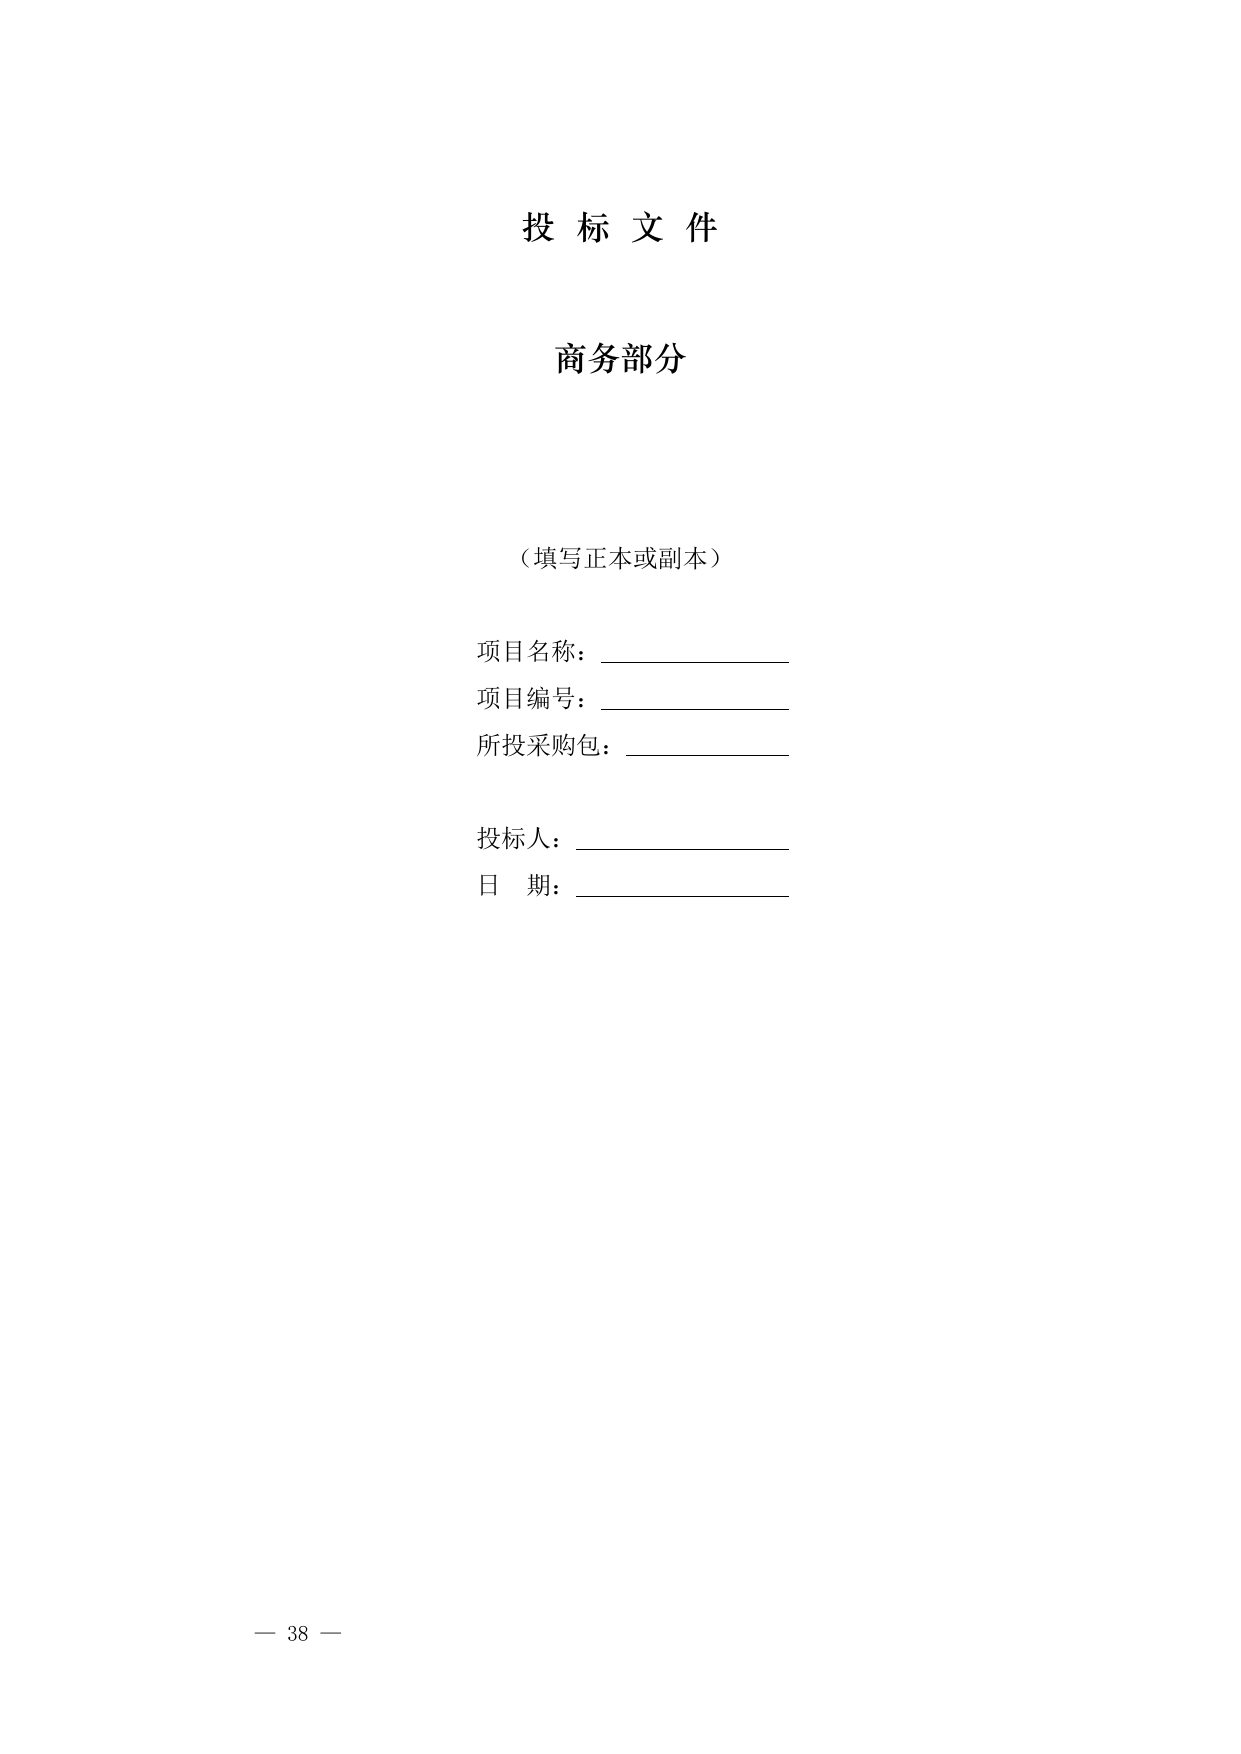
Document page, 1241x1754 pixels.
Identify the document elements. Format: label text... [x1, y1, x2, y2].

text 日 期： [301, 867, 1093, 900]
text 项目名称： [301, 634, 1093, 666]
text 商务部分 [148, 325, 1093, 390]
text （填写正本或副本） [148, 540, 1093, 573]
text 所投采购包： [301, 727, 1093, 760]
text 投标人： [301, 821, 1093, 853]
text 投 标 文 件 [148, 194, 1093, 259]
text 项目编号： [301, 680, 1093, 713]
